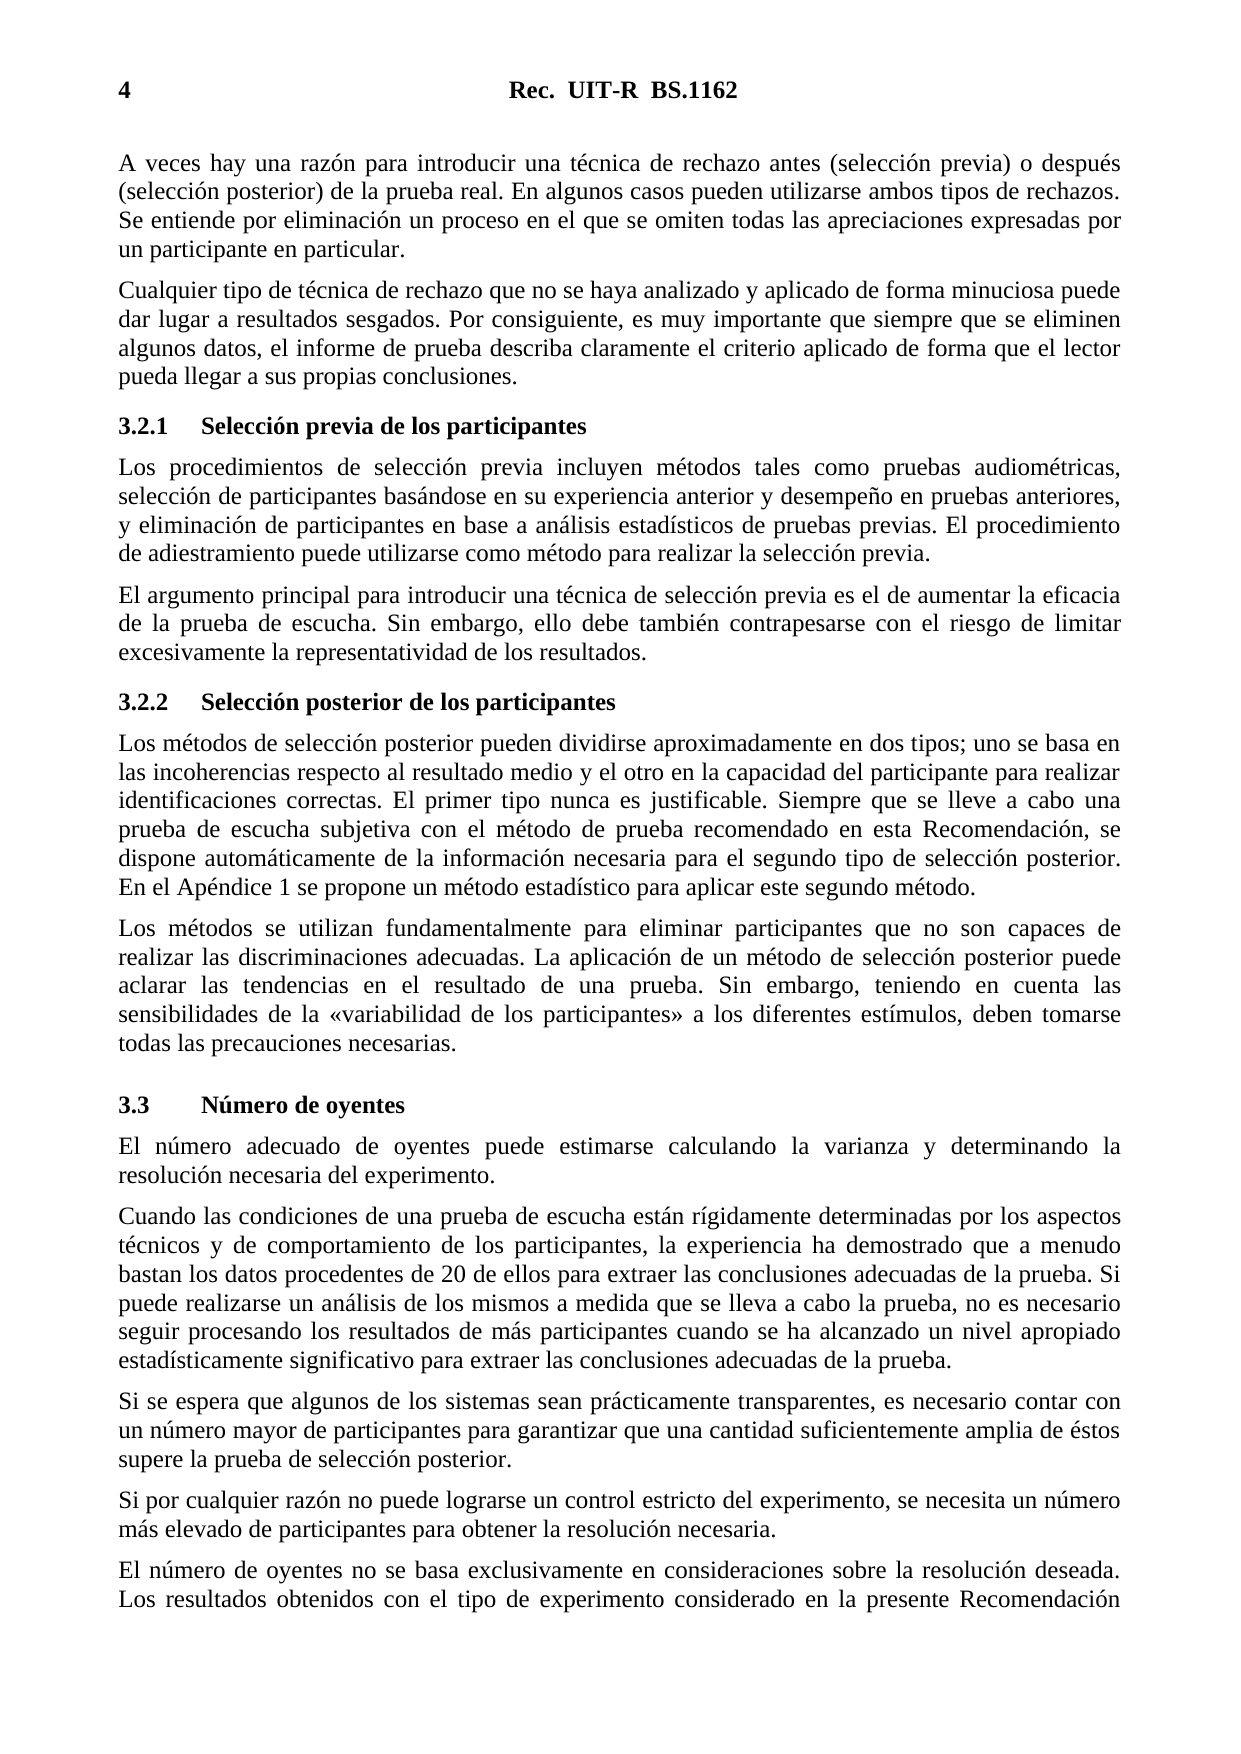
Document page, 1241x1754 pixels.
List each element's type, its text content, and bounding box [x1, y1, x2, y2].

subtitle 3.3 Número de oyentes [118, 1090, 1122, 1119]
text Los procedimientos de selección previa incluyen métodos tales como pruebas audiométricas, selección de participantes basándose en su experiencia anterior y desempeño en pruebas anteriores, y eliminación de participantes en base a análisis estadísticos de pruebas previas. El procedimiento de adiestramiento puede utilizarse como método para realizar la selección previa. [118, 452, 1122, 567]
subtitle 3.2.2 Selección posterior de los participantes [118, 687, 1122, 716]
text El número adecuado de oyentes puede estimarse calculando la varianza y determinando la resolución necesaria del experimento. [118, 1131, 1122, 1189]
text El argumento principal para introducir una técnica de selección previa es el de aumentar la eficacia de la prueba de escucha. Sin embargo, ello debe también contrapesarse con el riesgo de limitar excesivamente la representatividad de los resultados. [118, 580, 1122, 666]
text Los métodos de selección posterior pueden dividirse aproximadamente en dos tipos; uno se basa en las incoherencias respecto al resultado medio y el otro en la capacidad del participante para realizar identificaciones correctas. El primer tipo nunca es justificable. Siempre que se lleve a cabo una prueba de escucha subjetiva con el método de prueba recomendado en esta Recomendación, se dispone automáticamente de la información necesaria para el segundo tipo de selección posterior. En el Apéndice 1 se propone un método estadístico para aplicar este segundo método. [118, 728, 1122, 901]
text A veces hay una razón para introducir una técnica de rechazo antes (selección previa) o después (selección posterior) de la prueba real. En algunos casos pueden utilizarse ambos tipos de rechazos. Se entiende por eliminación un proceso en el que se omiten todas las apreciaciones expresadas por un participante en particular. [118, 148, 1122, 263]
text Si por cualquier razón no puede lograrse un control estricto del experimento, se necesita un número más elevado de participantes para obtener la resolución necesaria. [118, 1485, 1122, 1543]
text Cualquier tipo de técnica de rechazo que no se haya analizado y aplicado de forma minuciosa puede dar lugar a resultados sesgados. Por consiguiente, es muy importante que siempre que se eliminen algunos datos, el informe de prueba describa claramente el criterio aplicado de forma que el lector pueda llegar a sus propias conclusiones. [118, 275, 1122, 390]
text Si se espera que algunos de los sistemas sean prácticamente transparentes, es necesario contar con un número mayor de participantes para garantizar que una cantidad suficientemente amplia de éstos supere la prueba de selección posterior. [118, 1386, 1122, 1473]
text Los métodos se utilizan fundamentalmente para eliminar participantes que no son capaces de realizar las discriminaciones adecuadas. La aplicación de un método de selección posterior puede aclarar las tendencias en el resultado de una prueba. Sin embargo, teniendo en cuenta las sensibilidades de la «variabilidad de los participantes» a los diferentes estímulos, deben tomarse todas las precauciones necesarias. [118, 913, 1122, 1057]
subtitle 3.2.1 Selección previa de los participantes [118, 411, 1122, 440]
text Cuando las condiciones de una prueba de escucha están rígidamente determinadas por los aspectos técnicos y de comportamiento de los participantes, la experiencia ha demostrado que a menudo bastan los datos procedentes de 20 de ellos para extraer las conclusiones adecuadas de la prueba. Si puede realizarse un análisis de los mismos a medida que se lleva a cabo la prueba, no es necesario seguir procesando los resultados de más participantes cuando se ha alcanzado un nivel apropiado estadísticamente significativo para extraer las conclusiones adecuadas de la prueba. [118, 1201, 1122, 1374]
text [118, 1555, 1122, 1613]
